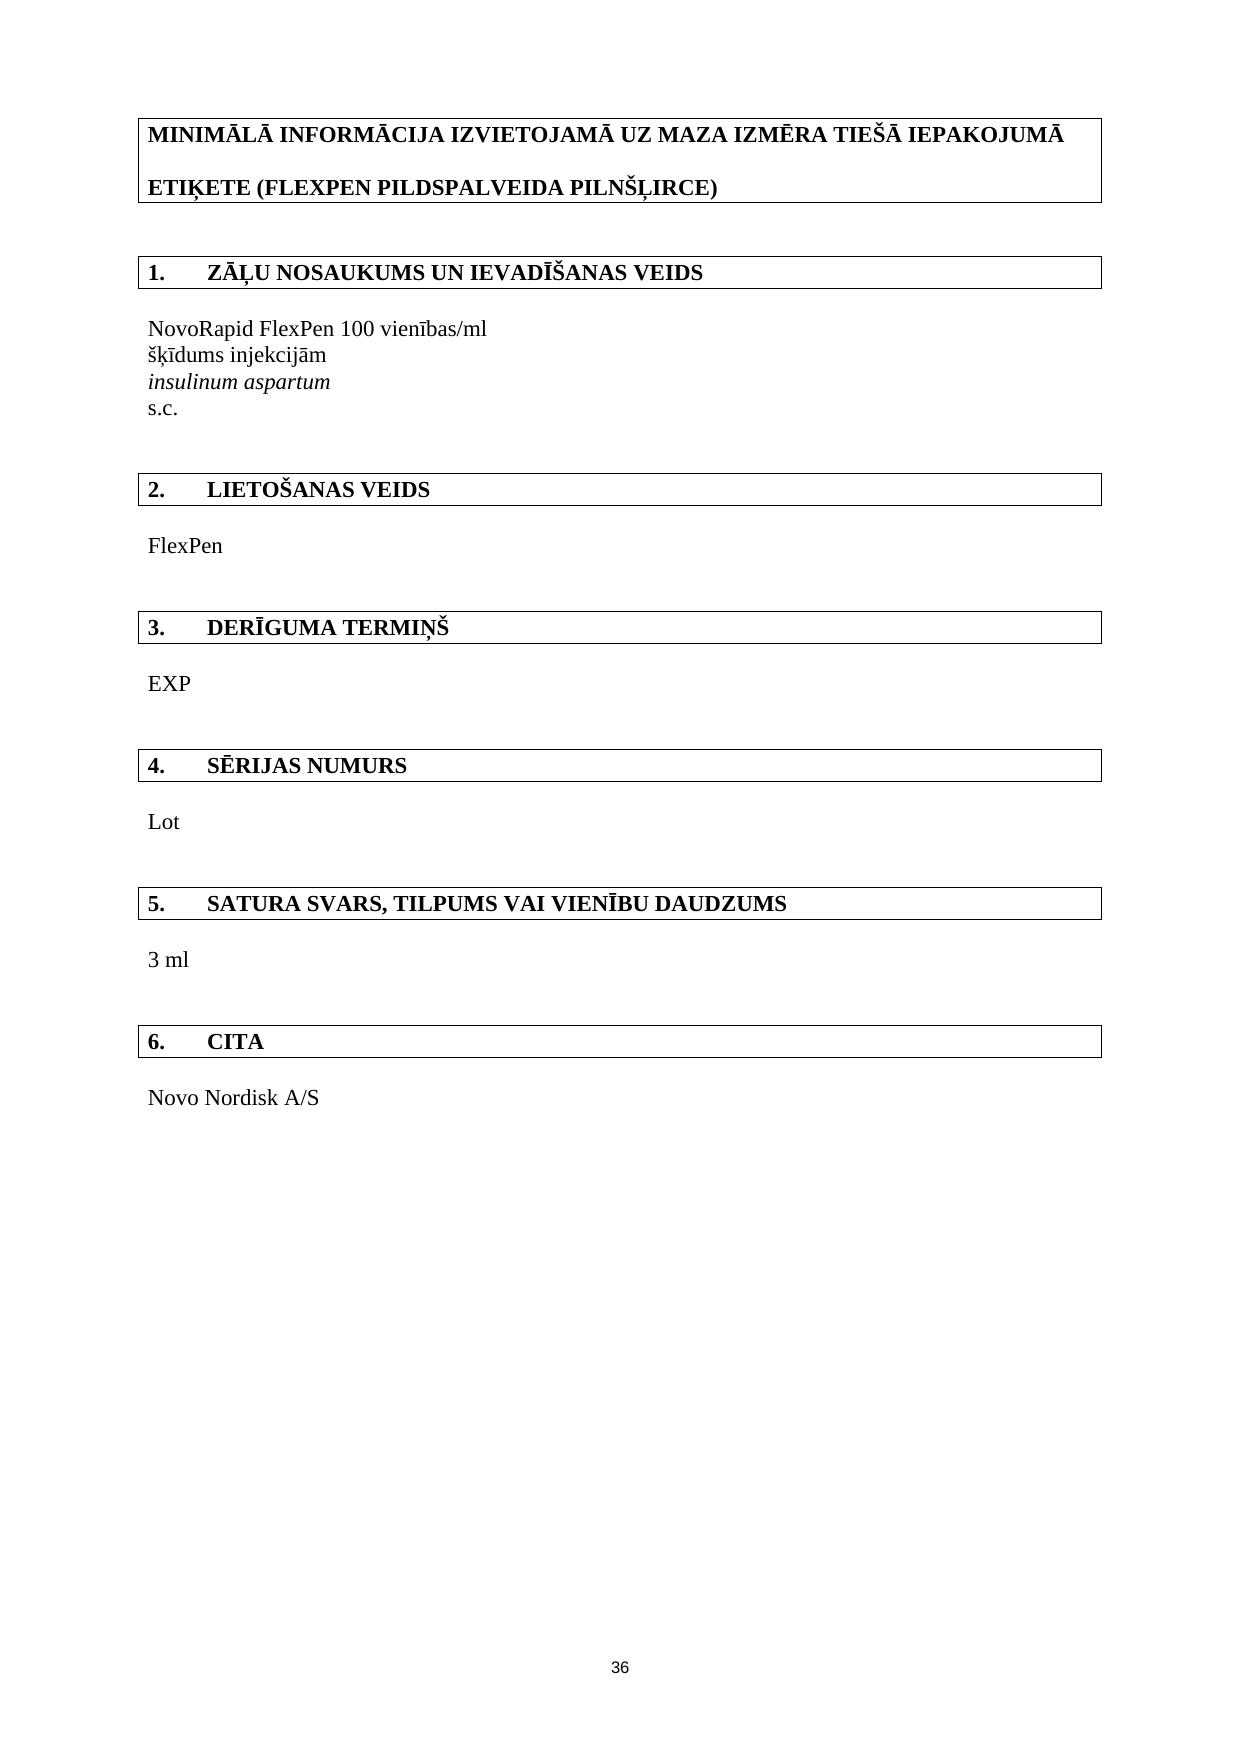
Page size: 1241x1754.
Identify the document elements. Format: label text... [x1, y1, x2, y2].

text 3. DERĪGUMA TERMIŅŠ [139, 612, 1101, 643]
text ETIĶETE (FlexPen pildspalveida pilnšļirce) [139, 171, 1101, 202]
text 4. SĒRIJAS NUMURS [139, 750, 1101, 781]
text 6. CITA [139, 1026, 1101, 1057]
text s.c. [148, 394, 1092, 421]
text 2. LIETOŠANAS VEIDS [139, 474, 1101, 505]
text NovoRapid FlexPen 100 vienības/ml [148, 315, 1092, 341]
text insulinum aspartum [148, 368, 1092, 394]
text EXP [148, 670, 1092, 697]
text Novo Nordisk A/S [148, 1084, 1092, 1111]
text 3 ml [148, 946, 1092, 973]
text MINIMĀLĀ INFORMĀCIJA IZVIETOJAMĀ UZ MAZA IZMĒRA TIEŠĀ IEPAKOJUMĀ [139, 119, 1101, 148]
text 1. ZĀĻU NOSAUKUMS UN IEVADĪŠANAS VEIDS [139, 257, 1101, 288]
text šķīdums injekcijām [148, 341, 1092, 368]
text FlexPen [148, 532, 1092, 558]
text Lot [148, 808, 1092, 834]
text 5. SATURA SVARS, TILPUMS VAI VIENĪBU DAUDZUMS [139, 888, 1101, 919]
